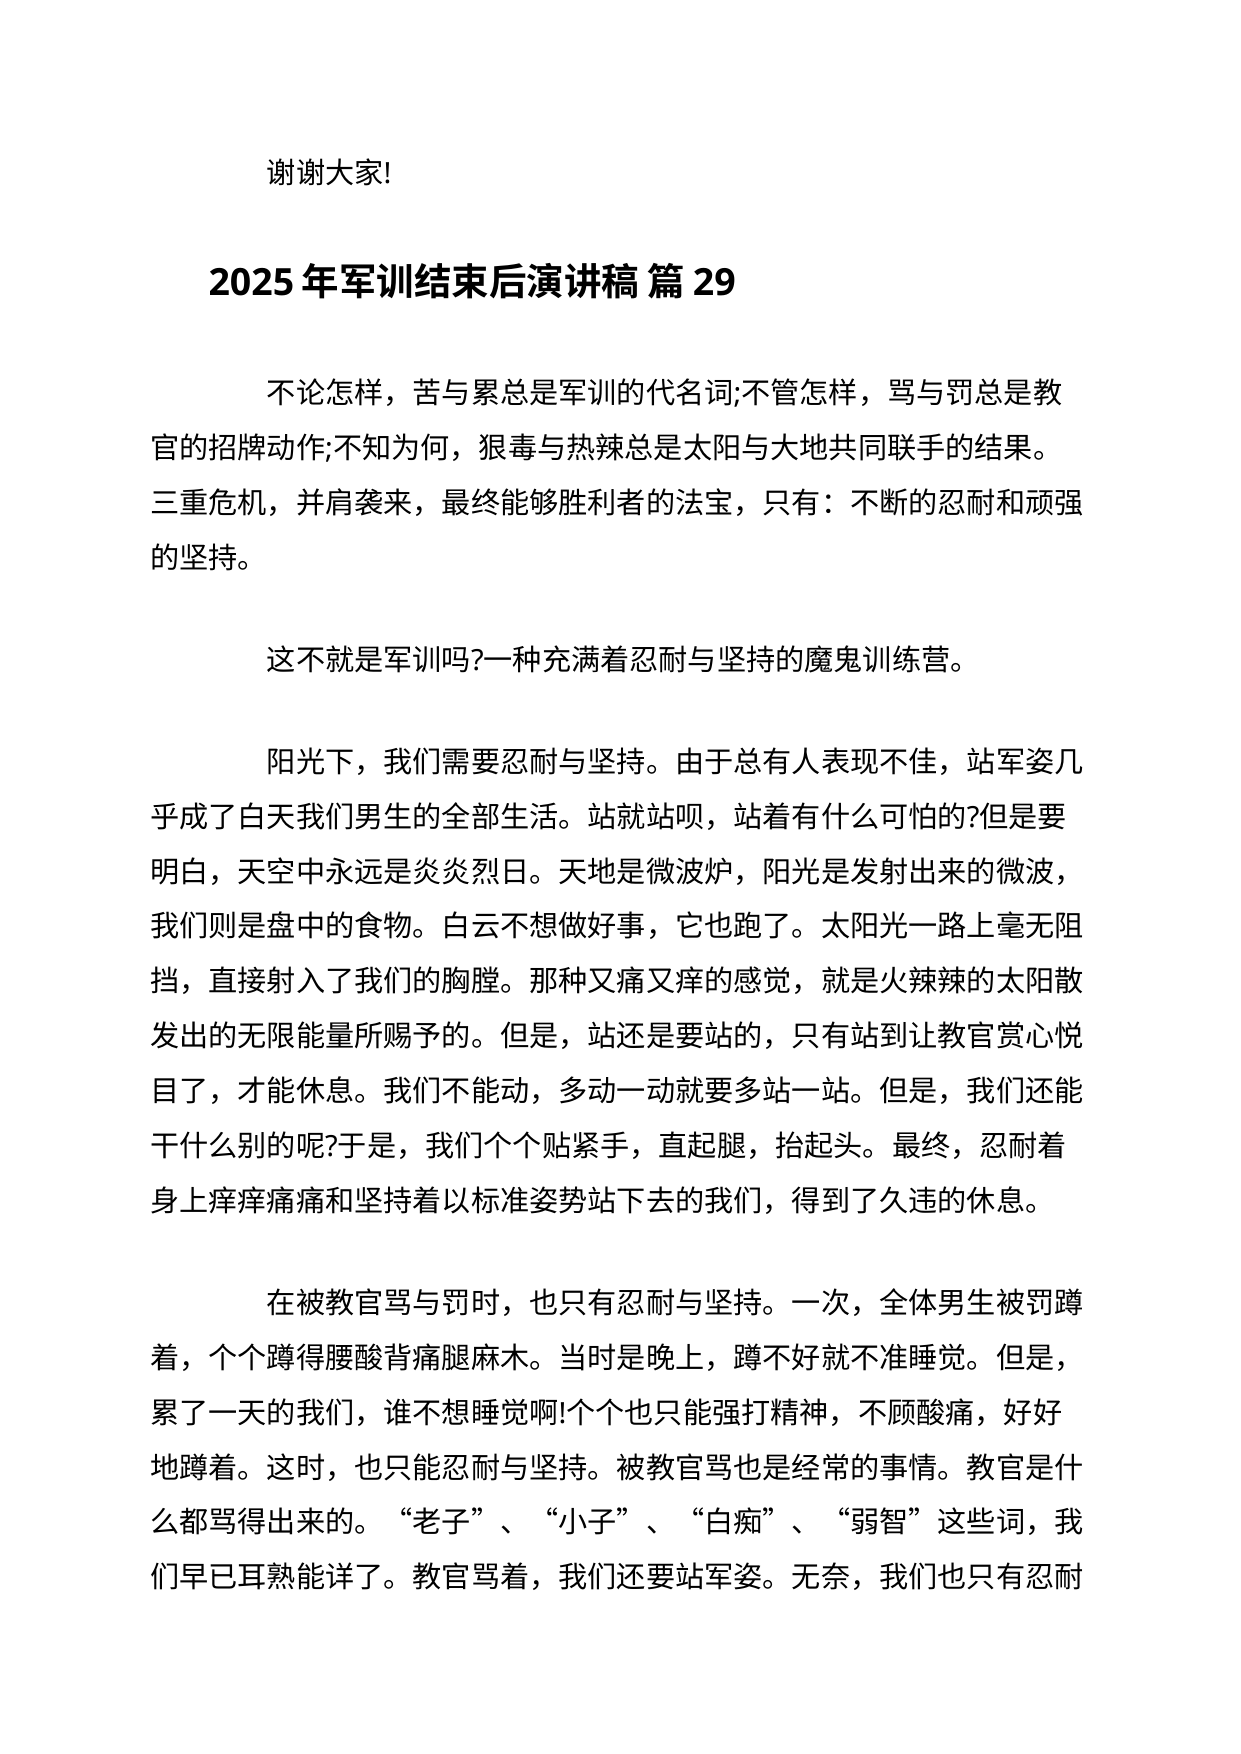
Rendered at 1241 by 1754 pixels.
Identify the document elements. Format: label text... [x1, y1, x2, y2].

text 这不就是军训吗?一种充满着忍耐与坚持的魔鬼训练营。 [150, 636, 1090, 679]
text 不论怎样，苦与累总是军训的代名词;不管怎样，骂与罚总是教官的招牌动作;不知为何，狠毒与热辣总是太阳与大地共同联手的结果。三重危机，并肩袭来，最终能够胜利者的法宝，只有：不断的忍耐和顽强的坚持。 [150, 369, 1090, 577]
text 谢谢大家! [150, 150, 1090, 192]
text 2025年军训结束后演讲稿 篇29 [150, 252, 1090, 306]
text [150, 1279, 1090, 1596]
text 阳光下，我们需要忍耐与坚持。由于总有人表现不佳，站军姿几乎成了白天我们男生的全部生活。站就站呗，站着有什么可怕的?但是要明白，天空中永远是炎炎烈日。天地是微波炉，阳光是发射出来的微波，我们则是盘中的食物。白云不想做好事，它也跑了。太阳光一路上毫无阻挡，直接射入了我们的胸膛。那种又痛又痒的感觉，就是火辣辣的太阳散发出的无限能量所赐予的。但是，站还是要站的，只有站到让教官赏心悦目了，才能休息。我们不能动，多动一动就要多站一站。但是，我们还能干什么别的呢?于是，我们个个贴紧手，直起腿，抬起头。最终，忍耐着身上痒痒痛痛和坚持着以标准姿势站下去的我们，得到了久违的休息。 [150, 738, 1090, 1220]
